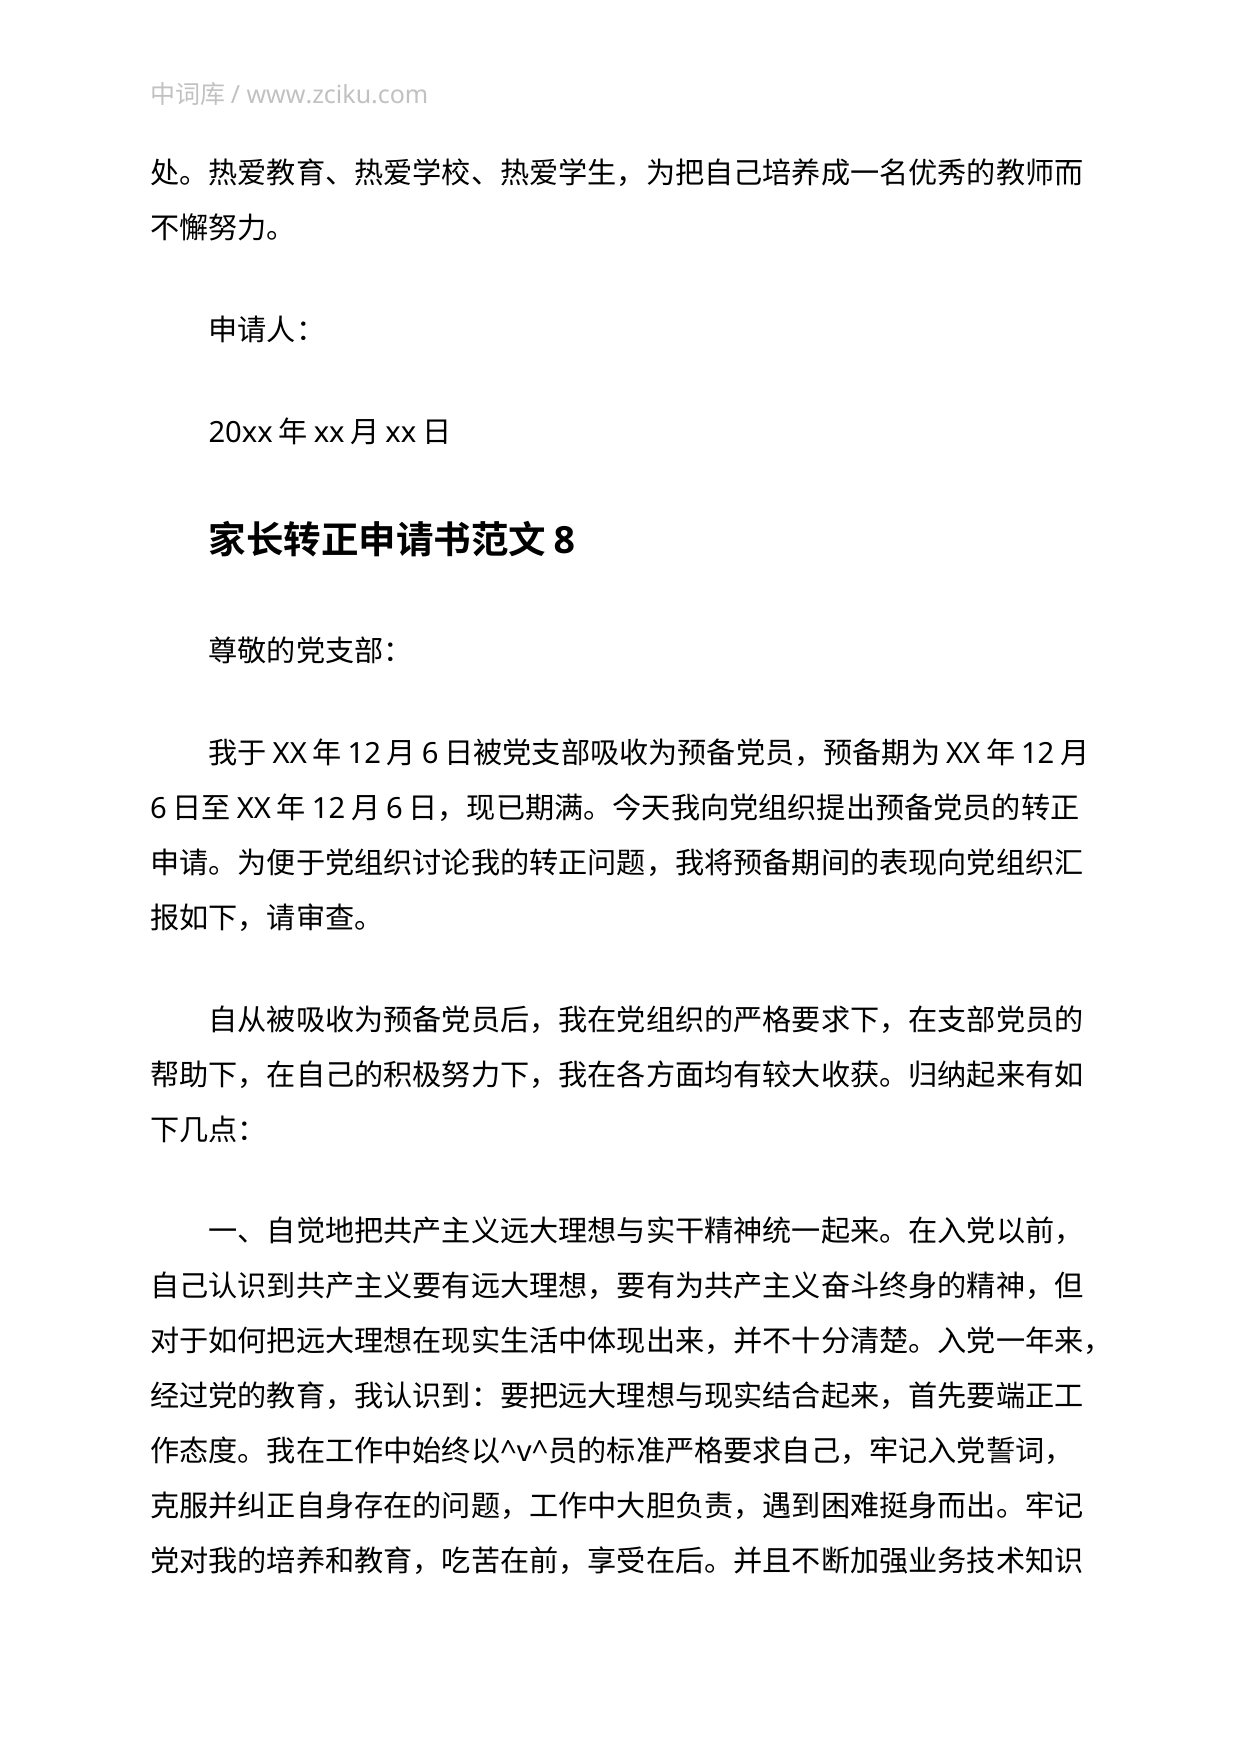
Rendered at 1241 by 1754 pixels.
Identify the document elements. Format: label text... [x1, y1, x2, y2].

text 尊敬的党支部： [150, 628, 1090, 670]
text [150, 150, 1090, 247]
text 20xx年xx月xx日 [150, 408, 1090, 451]
text 家长转正申请书范文8 [150, 510, 1090, 565]
text 我于XX年12月6日被党支部吸收为预备党员，预备期为XX年12月6日至XX年12月6日，现已期满。今天我向党组织提出预备党员的转正申请。为便于党组织讨论我的转正问题，我将预备期间的表现向党组织汇报如下，请审查。 [150, 730, 1090, 937]
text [150, 1208, 1090, 1580]
text 申请人： [150, 307, 1090, 349]
text 自从被吸收为预备党员后，我在党组织的严格要求下，在支部党员的帮助下，在自己的积极努力下，我在各方面均有较大收获。归纳起来有如下几点： [150, 996, 1090, 1148]
